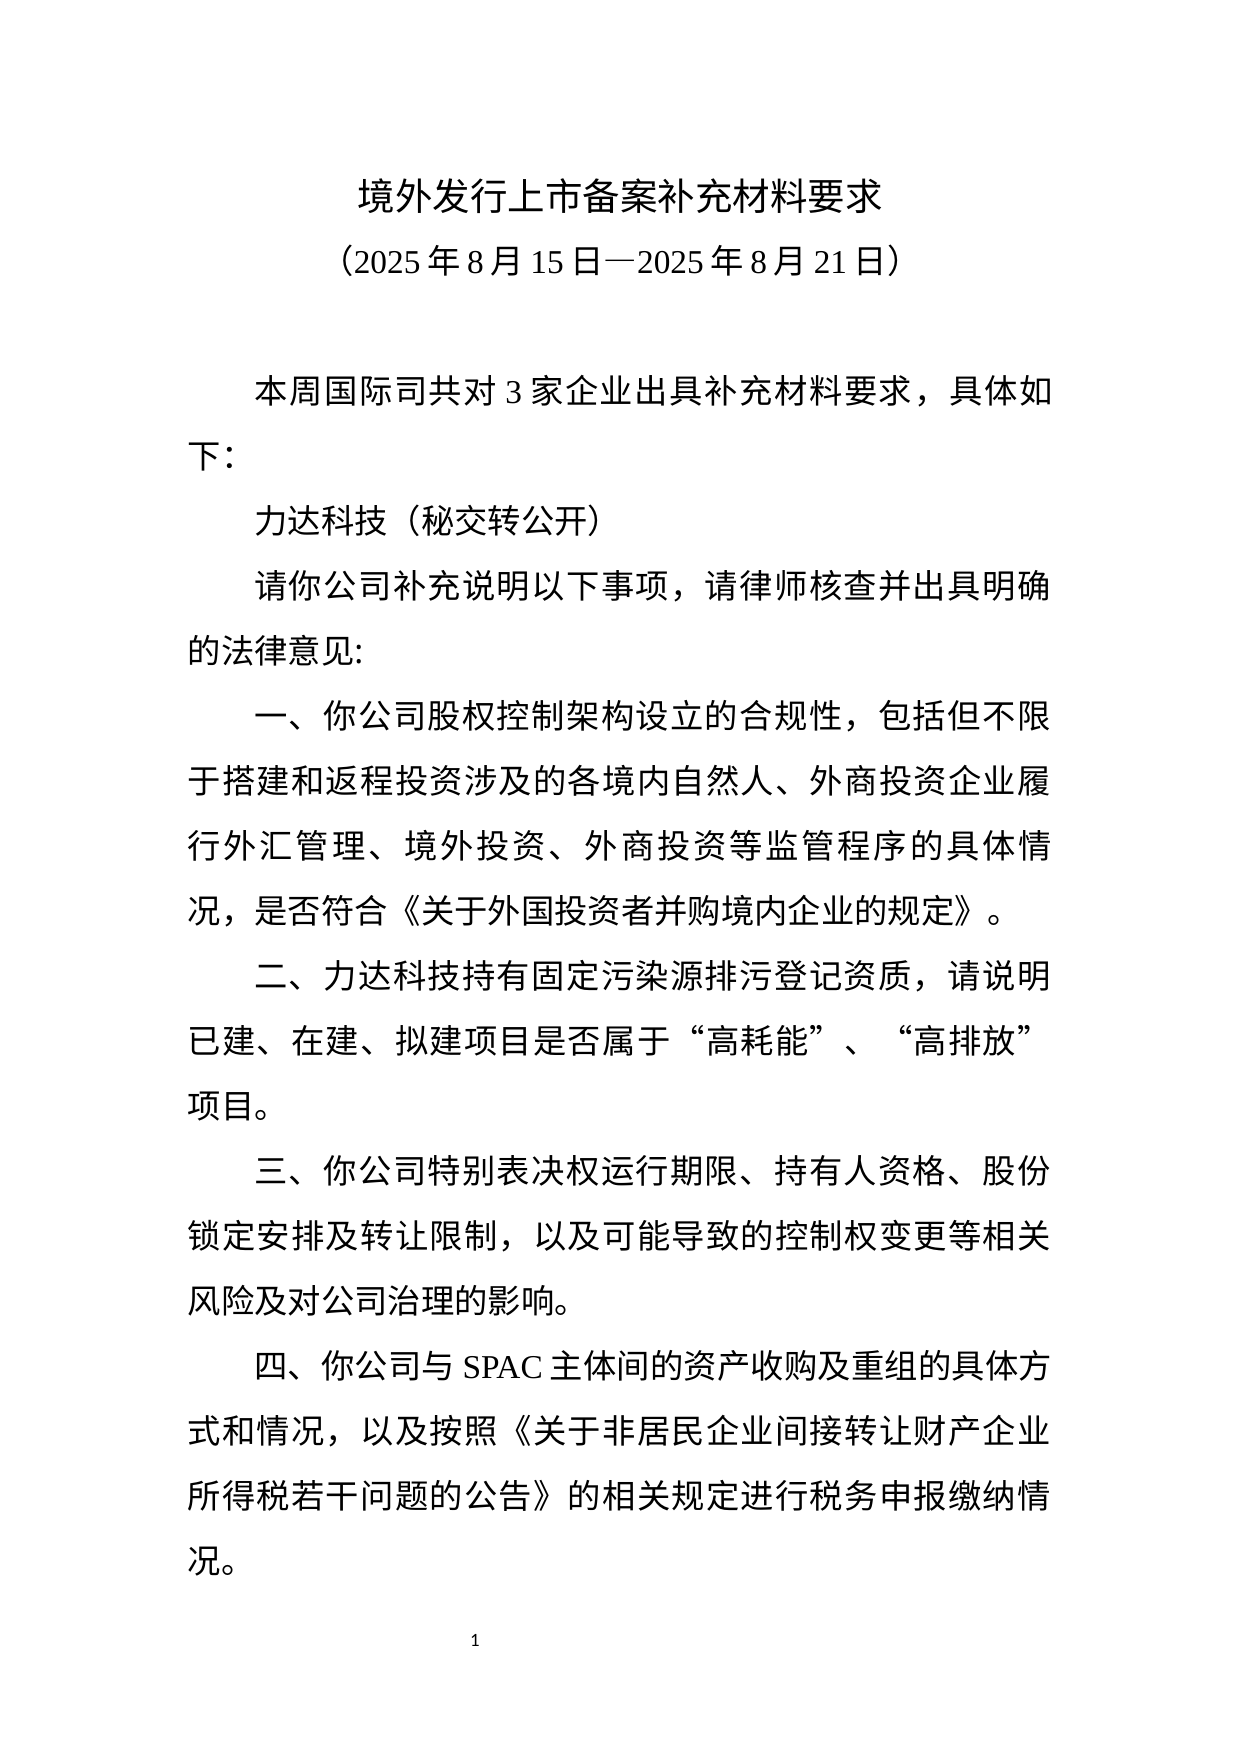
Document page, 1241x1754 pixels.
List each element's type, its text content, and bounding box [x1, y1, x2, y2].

text 本周国际司共对3家企业出具补充材料要求，具体如下： [187, 357, 1053, 487]
text 二、力达科技持有固定污染源排污登记资质，请说明已建、在建、拟建项目是否属于“高耗能”、“高排放”项目。 [187, 942, 1053, 1137]
text 请你公司补充说明以下事项，请律师核查并出具明确的法律意见: [187, 552, 1053, 682]
text 力达科技（秘交转公开） [187, 487, 1053, 552]
text 四、你公司与SPAC主体间的资产收购及重组的具体方式和情况，以及按照《关于非居民企业间接转让财产企业所得税若干问题的公告》的相关规定进行税务申报缴纳情况。 [187, 1332, 1053, 1592]
text 境外发行上市备案补充材料要求 [187, 162, 1053, 227]
text 三、你公司特别表决权运行期限、持有人资格、股份锁定安排及转让限制，以及可能导致的控制权变更等相关风险及对公司治理的影响。 [187, 1137, 1053, 1332]
text （2025年8月15日—2025年8月21日） [187, 227, 1053, 292]
text 一、你公司股权控制架构设立的合规性，包括但不限于搭建和返程投资涉及的各境内自然人、外商投资企业履行外汇管理、境外投资、外商投资等监管程序的具体情况，是否符合《关于外国投资者并购境内企业的规定》。 [187, 682, 1053, 942]
